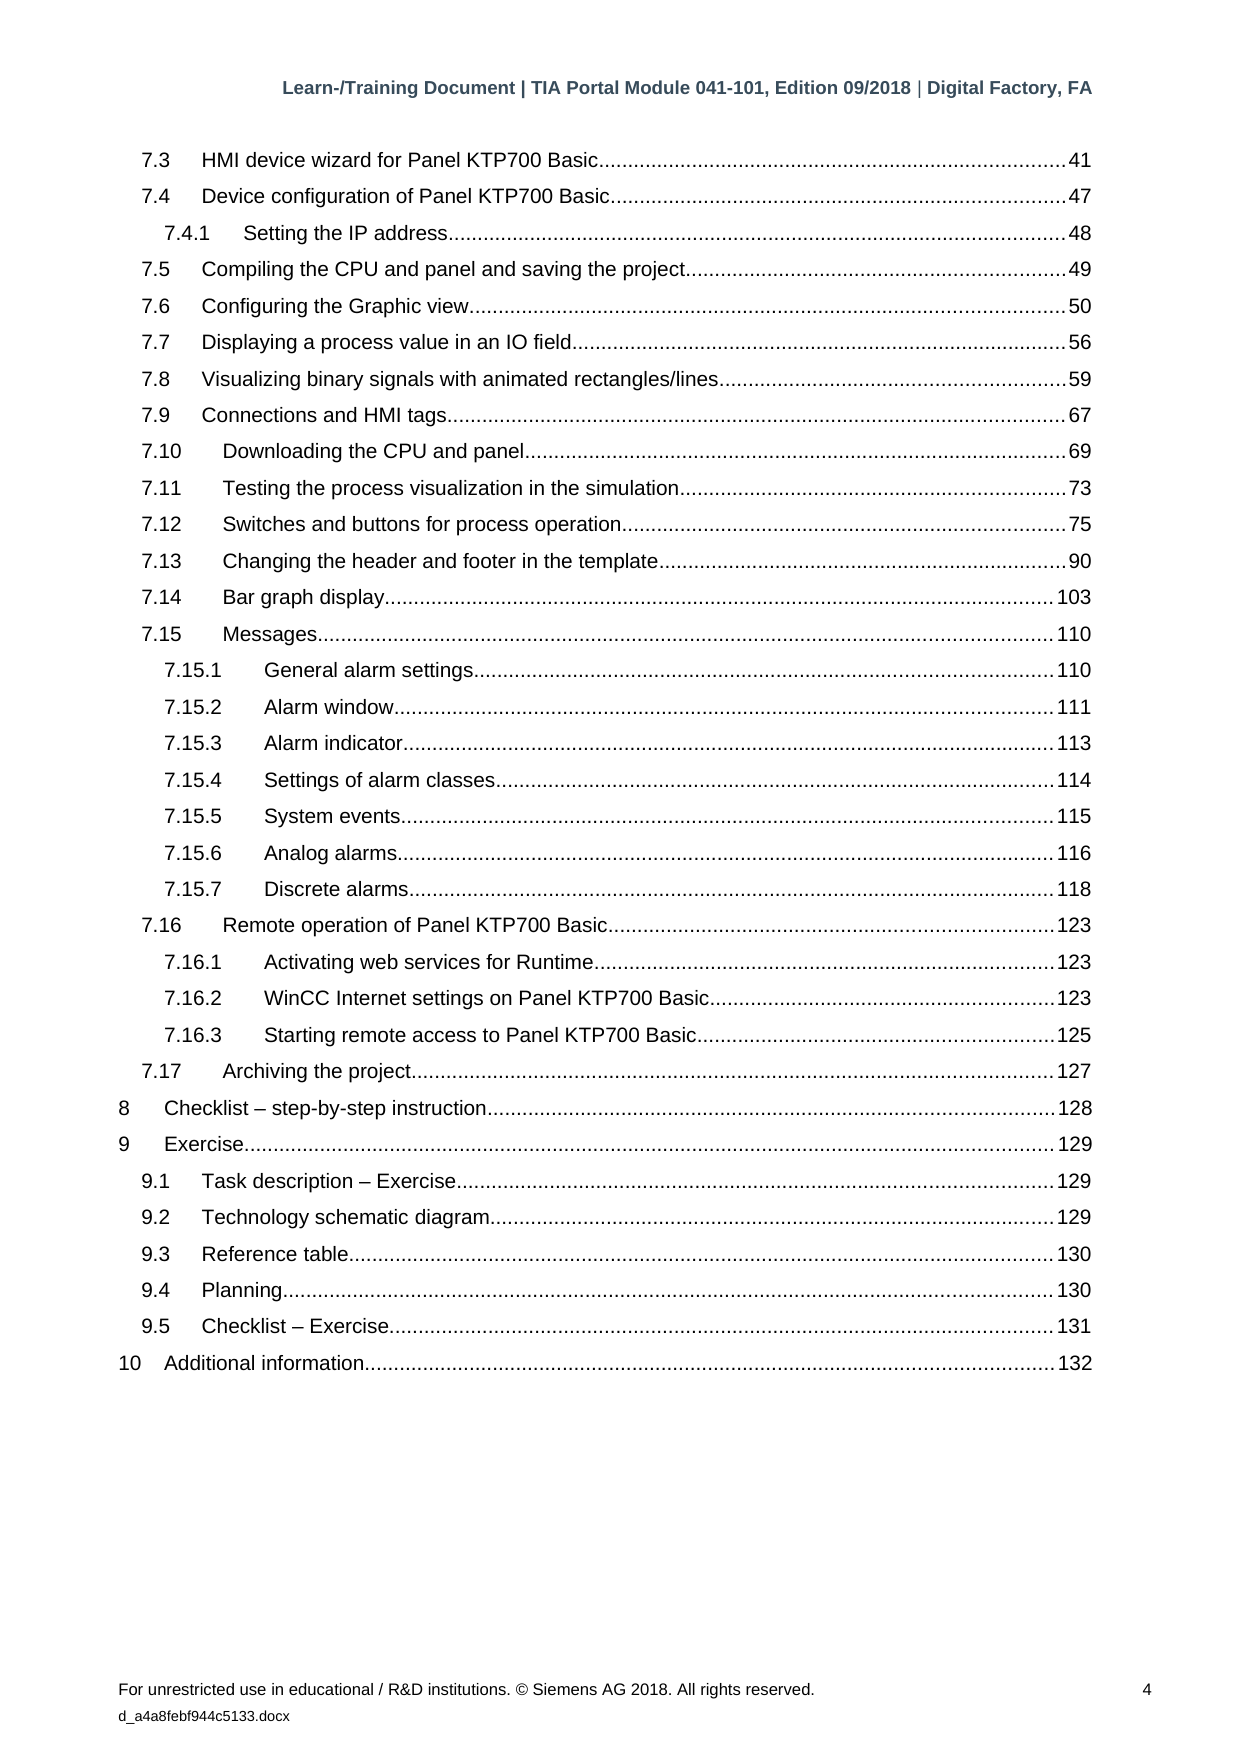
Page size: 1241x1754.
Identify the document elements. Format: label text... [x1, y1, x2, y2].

text 7.12 Switches and buttons for process operation 75 [141, 512, 1092, 536]
text 7.15.4 Settings of alarm classes 114 [164, 767, 1092, 791]
text 9.1 Task description – Exercise 129 [141, 1168, 1092, 1192]
text 7.4.1 Setting the IP address 48 [164, 221, 1092, 244]
text 7.15 Messages 110 [141, 622, 1092, 646]
text 9.3 Reference table 130 [141, 1241, 1092, 1265]
text 7.17 Archiving the project 127 [141, 1059, 1092, 1083]
text 7.7 Displaying a process value in an IO field 56 [141, 330, 1092, 354]
text 7.15.5 System events 115 [164, 804, 1092, 828]
text 7.14 Bar graph display 103 [141, 585, 1092, 609]
text 7.15.2 Alarm window 111 [164, 694, 1092, 718]
text 7.10 Downloading the CPU and panel 69 [141, 439, 1092, 463]
text 7.15.6 Analog alarms 116 [164, 840, 1092, 864]
text 7.16 Remote operation of Panel KTP700 Basic 123 [141, 913, 1092, 937]
text 8 Checklist – step-by-step instruction 128 [118, 1096, 1092, 1119]
text 7.15.1 General alarm settings 110 [164, 658, 1092, 682]
text 7.13 Changing the header and footer in the template 90 [141, 549, 1092, 573]
text 7.9 Connections and HMI tags 67 [141, 403, 1092, 427]
text 7.15.7 Discrete alarms 118 [164, 877, 1092, 901]
text 7.11 Testing the process visualization in the simulation 73 [141, 476, 1092, 500]
text 7.16.2 WinCC Internet settings on Panel KTP700 Basic 123 [164, 986, 1092, 1010]
text 9 Exercise 129 [118, 1132, 1092, 1156]
text 7.15.3 Alarm indicator 113 [164, 731, 1092, 755]
text 7.6 Configuring the Graphic view 50 [141, 293, 1092, 317]
text 9.4 Planning 130 [141, 1278, 1092, 1302]
text 7.16.1 Activating web services for Runtime 123 [164, 950, 1092, 974]
text 7.8 Visualizing binary signals with animated rectangles/lines 59 [141, 366, 1092, 390]
text 7.16.3 Starting remote access to Panel KTP700 Basic 125 [164, 1023, 1092, 1047]
text 7.3 HMI device wizard for Panel KTP700 Basic 41 [141, 148, 1092, 172]
text 10 Additional information 132 [118, 1351, 1092, 1375]
text 9.5 Checklist – Exercise 131 [141, 1314, 1092, 1338]
text 9.2 Technology schematic diagram 129 [141, 1205, 1092, 1229]
text 7.4 Device configuration of Panel KTP700 Basic 47 [141, 184, 1092, 208]
text 7.5 Compiling the CPU and panel and saving the project 49 [141, 257, 1092, 281]
